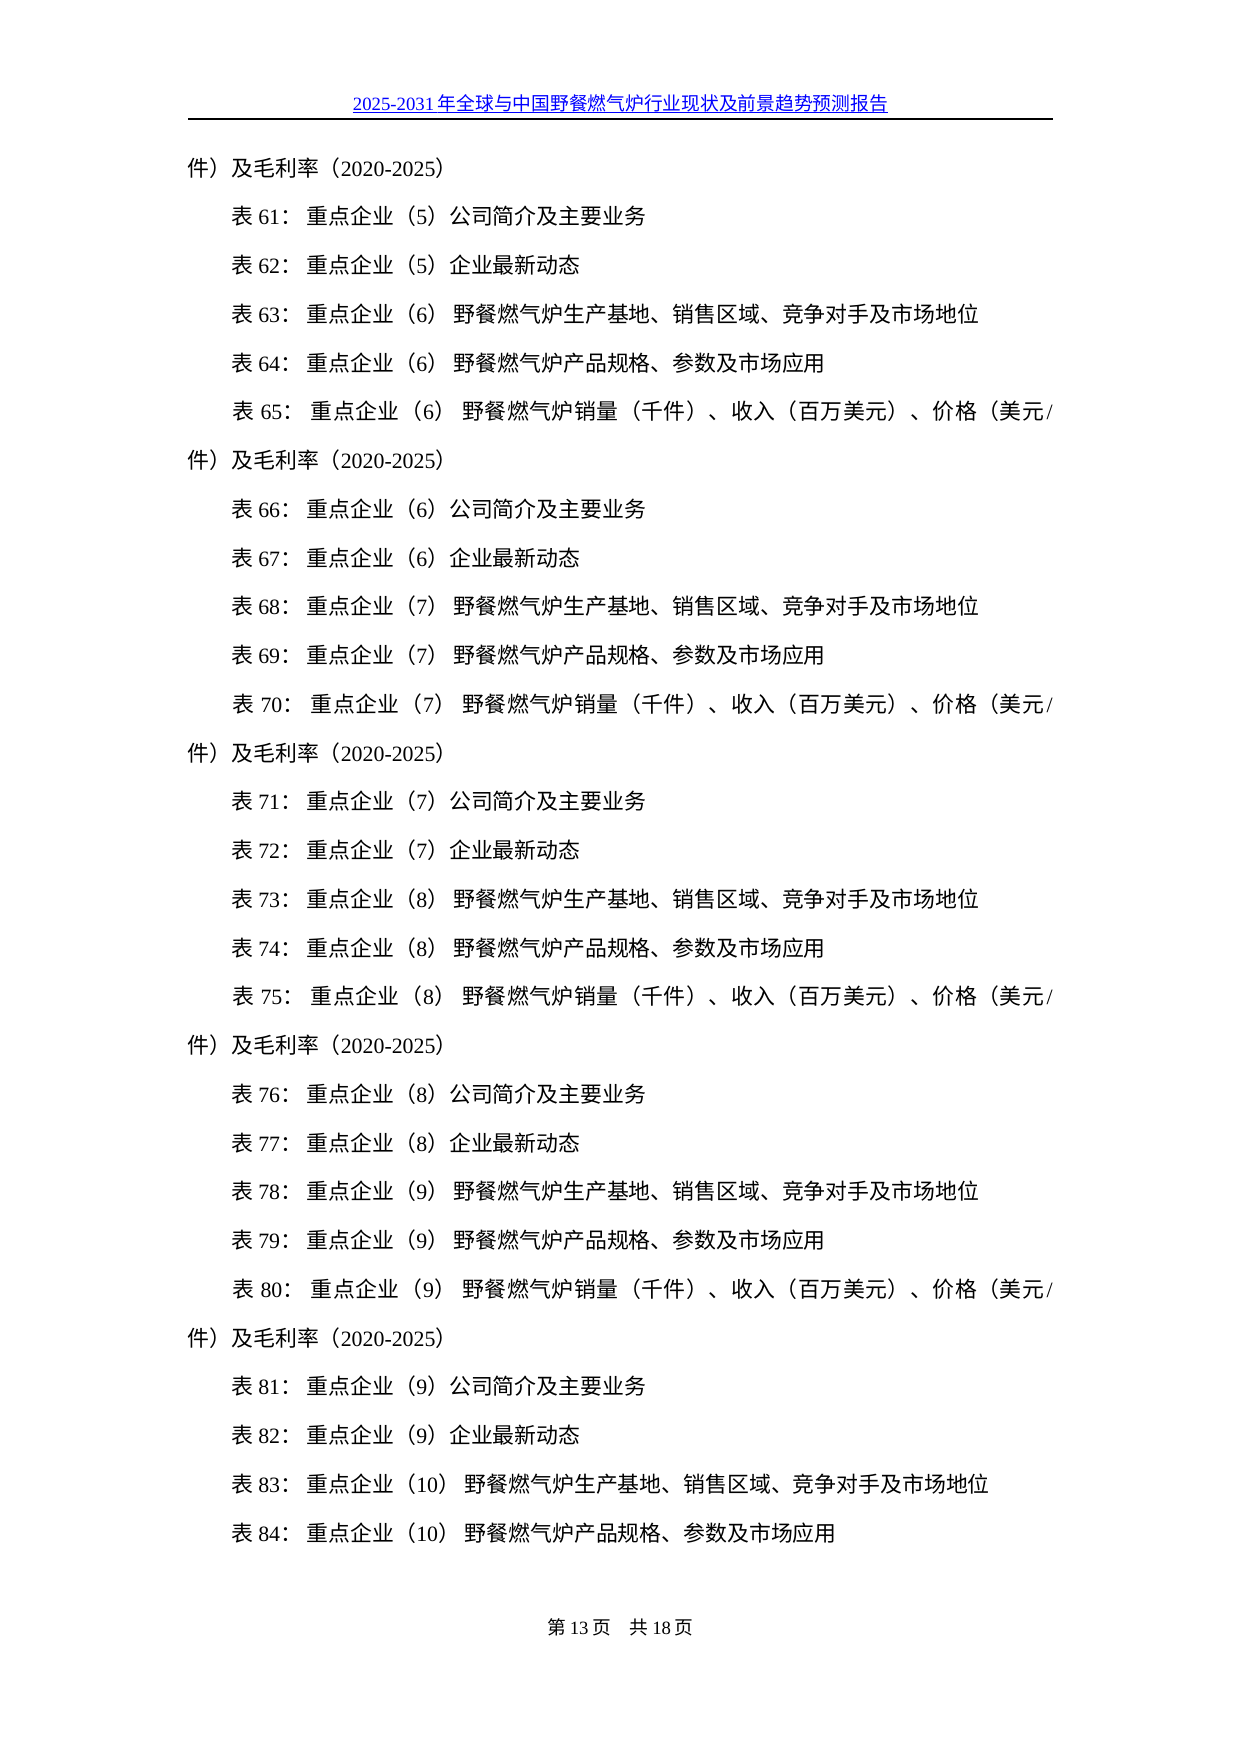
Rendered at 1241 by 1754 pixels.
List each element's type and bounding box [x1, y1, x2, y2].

text [187, 150, 1053, 1548]
